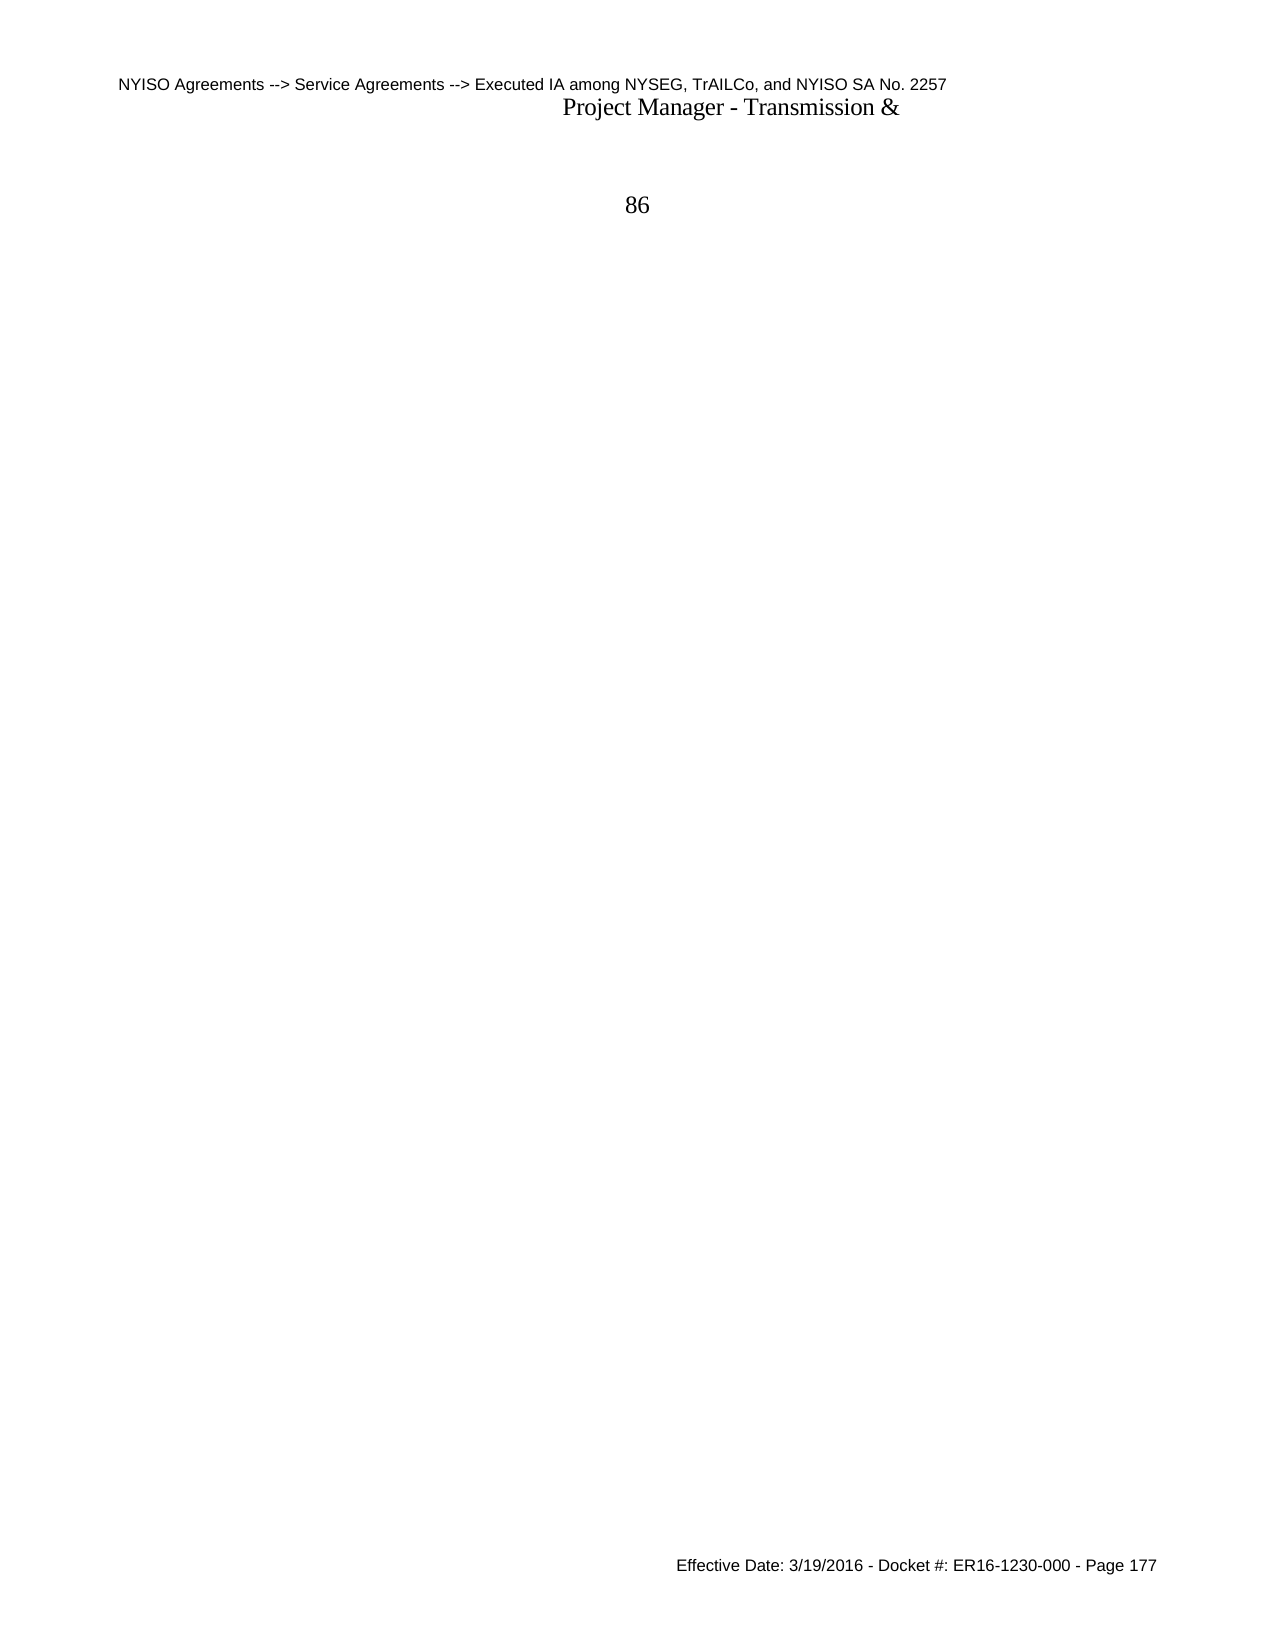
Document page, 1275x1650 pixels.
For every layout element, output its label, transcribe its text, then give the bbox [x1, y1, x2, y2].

text 86 [625, 190, 1275, 219]
text Project Manager - Transmission & [562, 94, 1275, 121]
